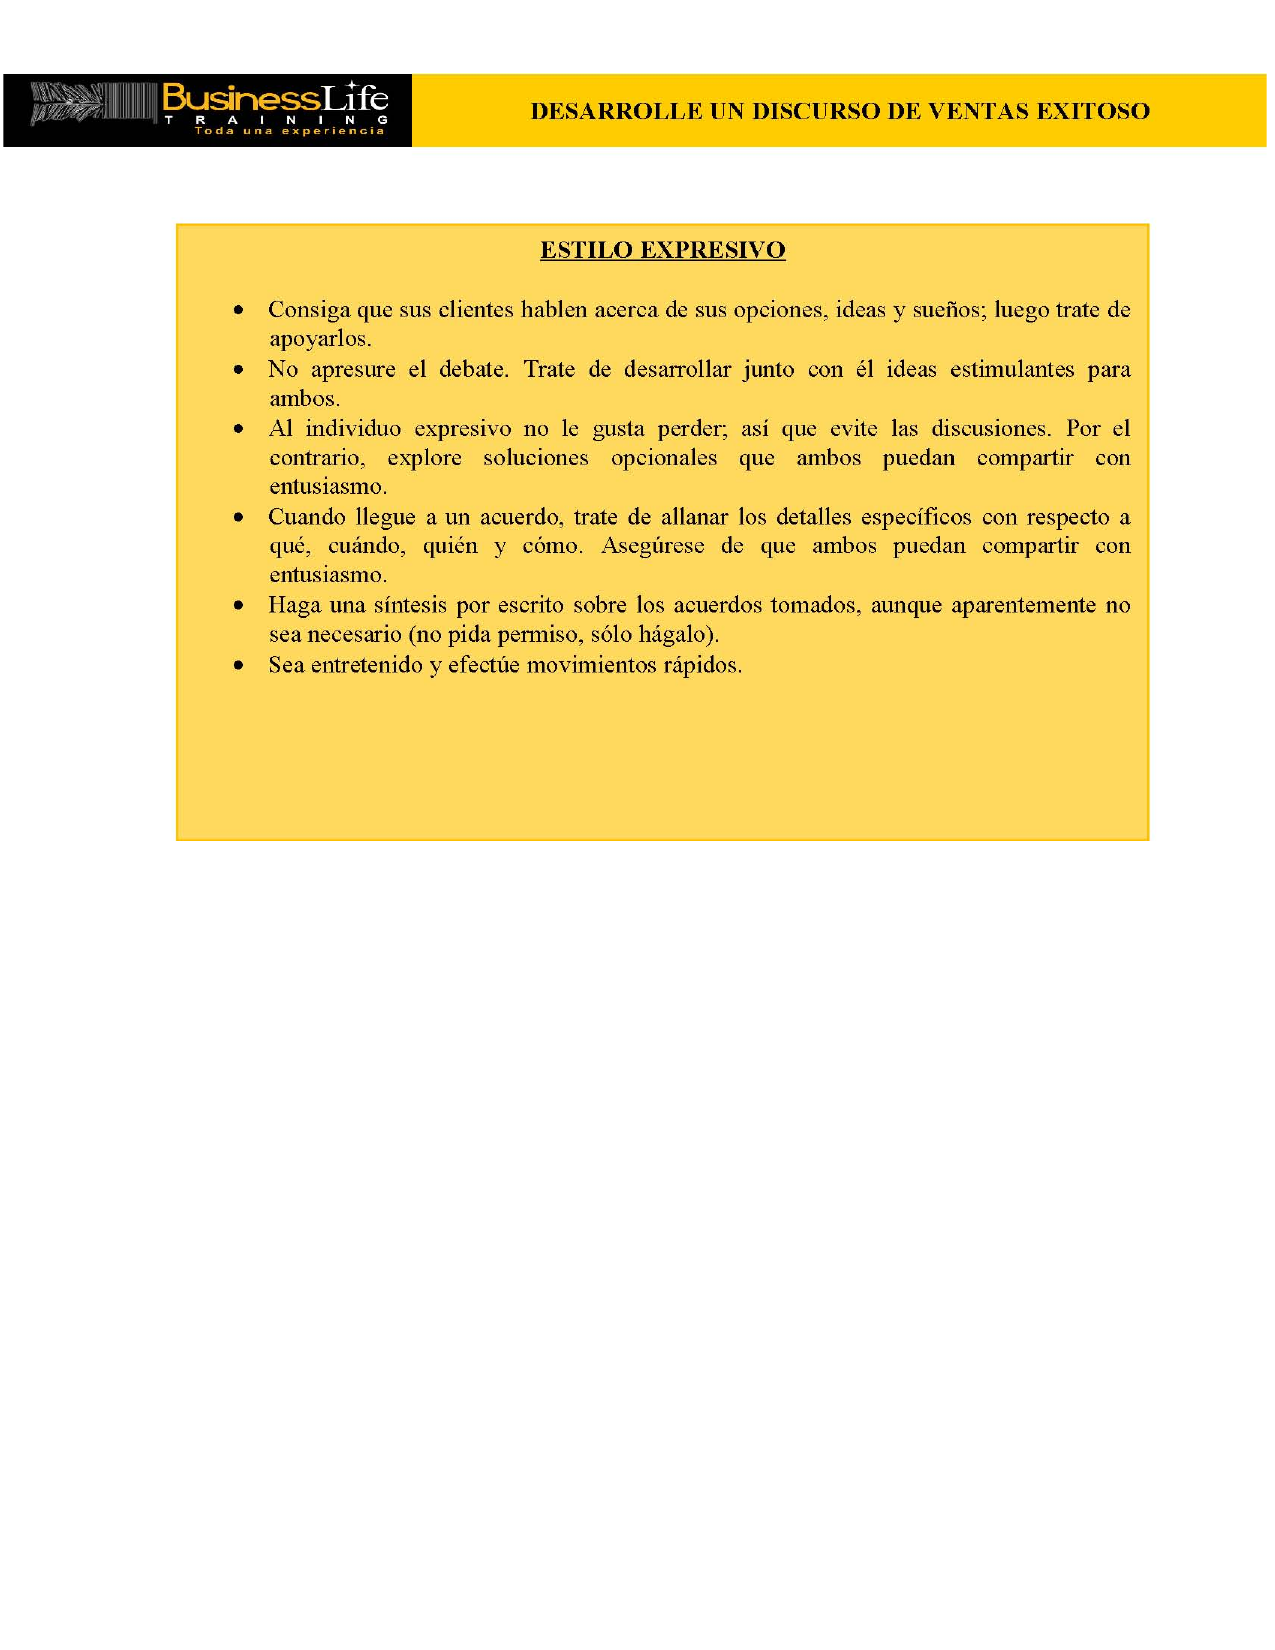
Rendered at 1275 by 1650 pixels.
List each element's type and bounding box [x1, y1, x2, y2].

picture [3, 73, 1267, 841]
